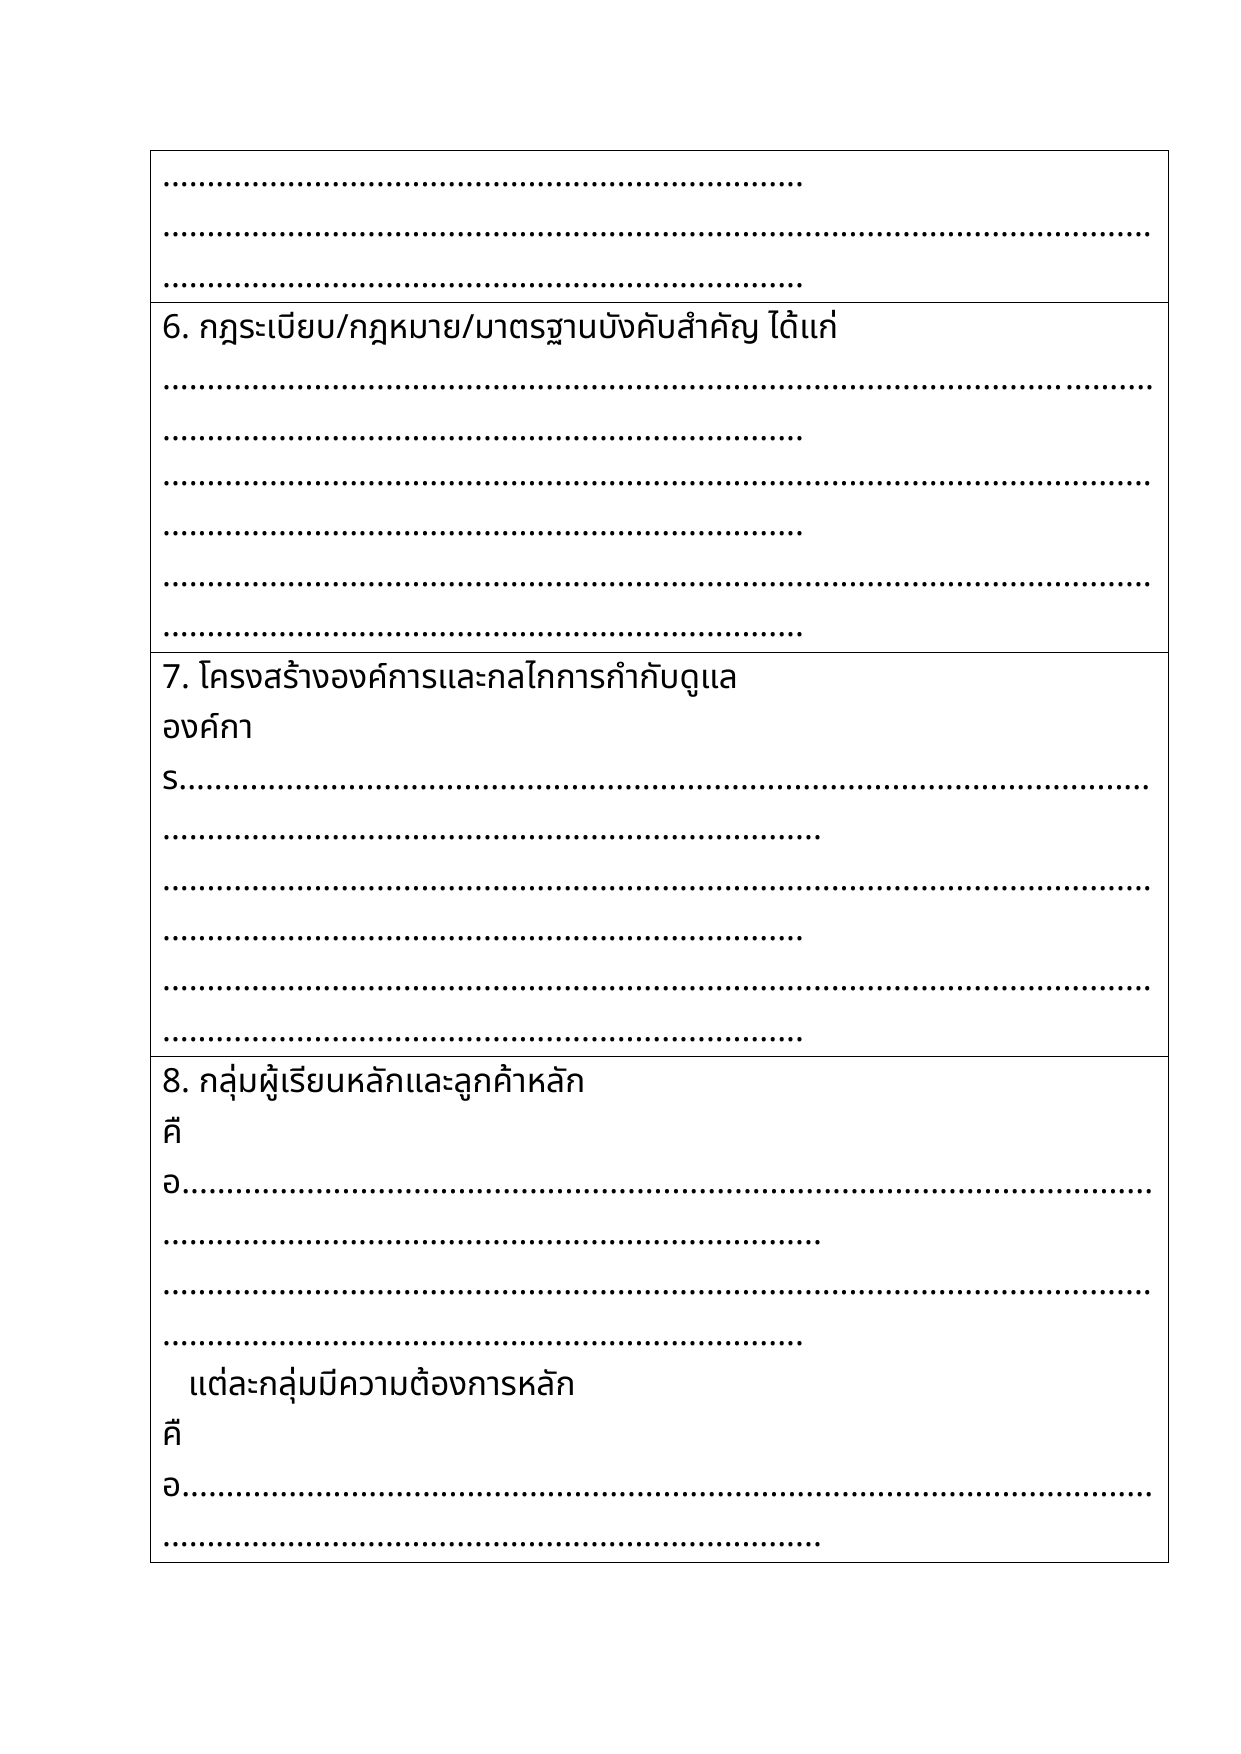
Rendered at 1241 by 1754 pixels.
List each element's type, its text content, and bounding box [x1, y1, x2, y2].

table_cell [151, 151, 1168, 302]
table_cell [151, 1057, 1168, 1562]
table_cell 7. โครงสร้างองค์การและกลไกการกำกับดูแลองค์การ....................................................................................................................................................................................... ....................................................................................................................................................................................... ....................................................................................................................................................................................... [151, 653, 1168, 1056]
table_cell 6. กฎระเบียบ/กฎหมาย/มาตรฐานบังคับสำคัญ ได้แก่ ....................................................................................................................................................................................... ....................................................................................................................................................................................... ....................................................................................................................................................................................... [151, 303, 1168, 652]
